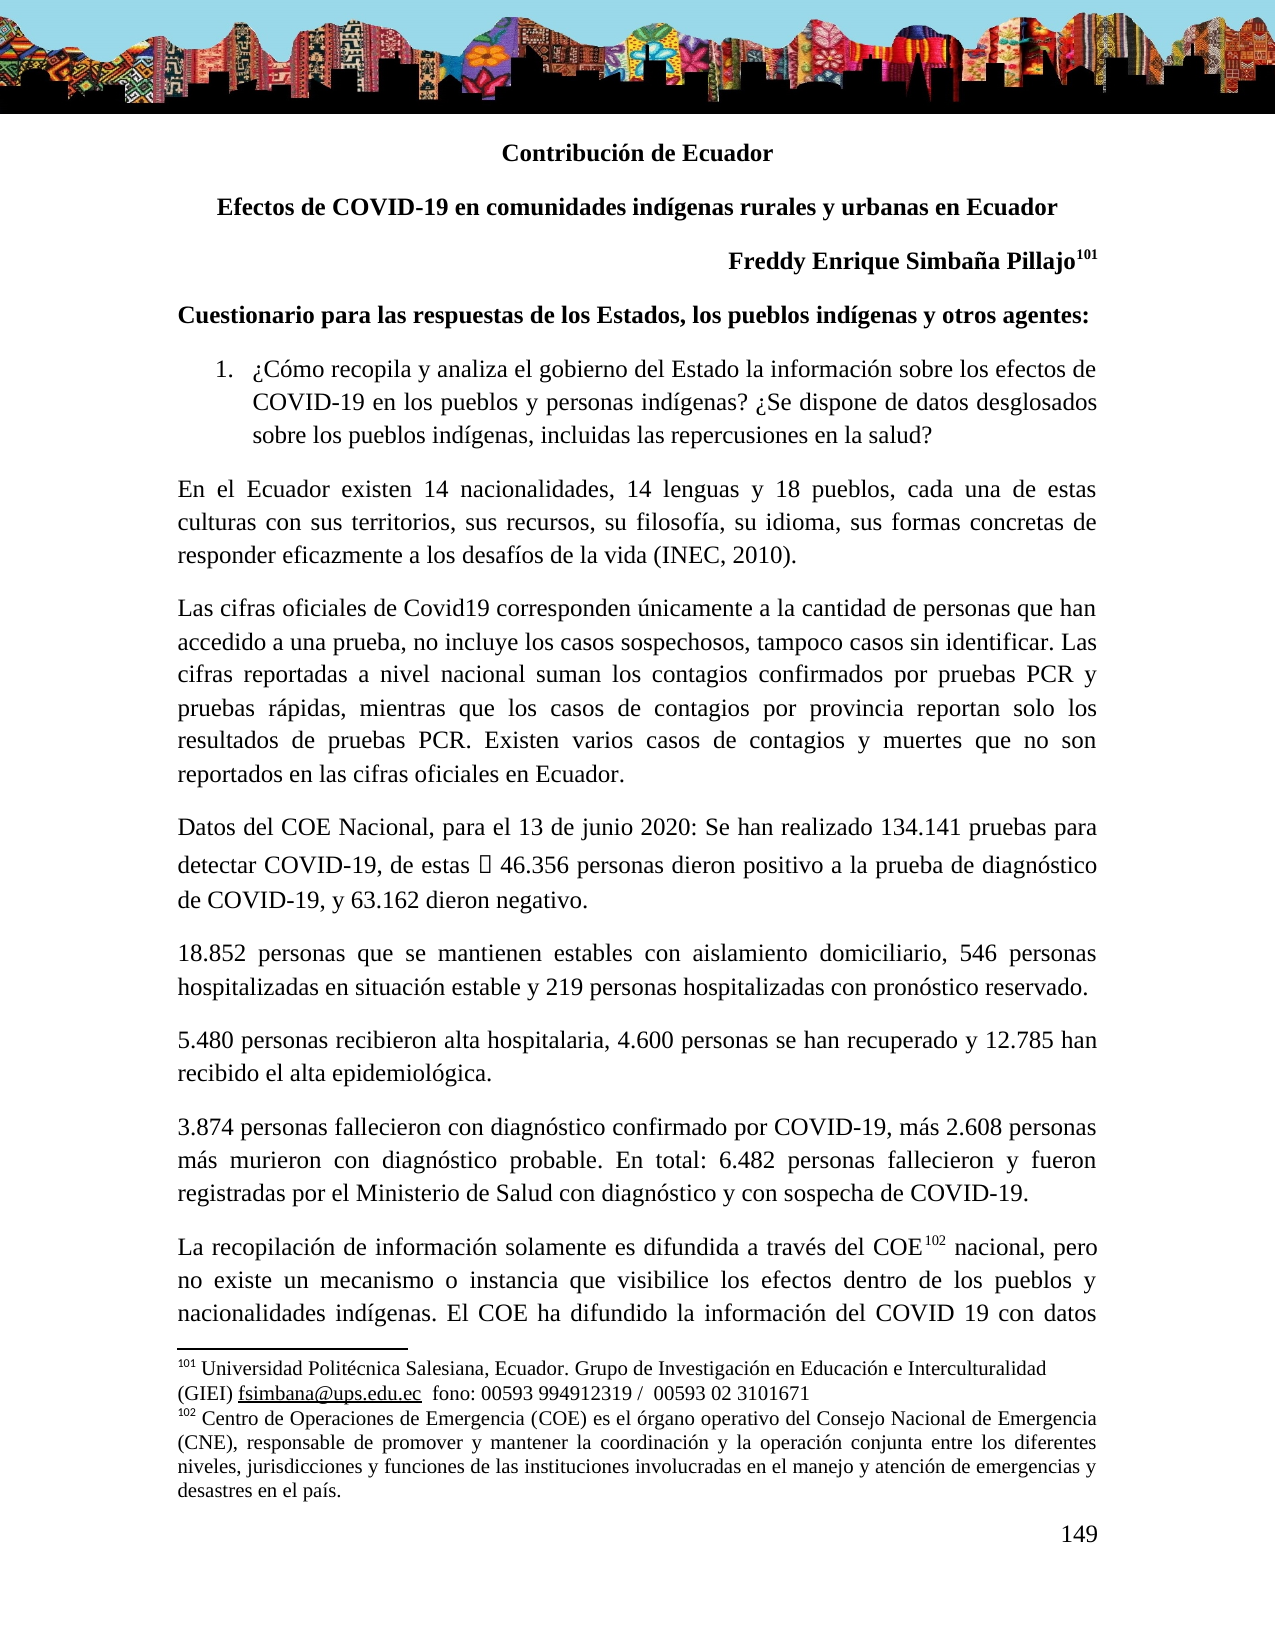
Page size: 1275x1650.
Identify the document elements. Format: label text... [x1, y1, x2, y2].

text Cuestionario para las respuestas de los Estados, los pueblos indígenas y otros agentes: [177, 300, 1098, 329]
picture [0, 0, 1275, 114]
text Datos del COE Nacional, para el 13 de junio 2020: Se han realizado 134.141 pruebas para detectar COVID-19, de estas ➕ 46.356 personas dieron positivo a la prueba de diagnóstico de COVID-19, y 63.162 dieron negativo. [177, 812, 1098, 913]
text 3.874 personas fallecieron con diagnóstico confirmado por COVID-19, más 2.608 personas más murieron con diagnóstico probable. En total: 6.482 personas fallecieron y fueron registradas por el Ministerio de Salud con diagnóstico y con sospecha de COVID-19. [177, 1112, 1098, 1207]
text Las cifras oficiales de Covid19 corresponden únicamente a la cantidad de personas que han accedido a una prueba, no incluye los casos sospechosos, tampoco casos sin identificar. Las cifras reportadas a nivel nacional suman los contagios confirmados por pruebas PCR y pruebas rápidas, mientras que los casos de contagios por provincia reportan solo los resultados de pruebas PCR. Existen varios casos de contagios y muertes que no son reportados en las cifras oficiales en Ecuador. [177, 593, 1098, 787]
text 18.852 personas que se mantienen estables con aislamiento domiciliario, 546 personas hospitalizadas en situación estable y 219 personas hospitalizadas con pronóstico reservado. [177, 938, 1098, 1000]
text Efectos de COVID-19 en comunidades indígenas rurales y urbanas en Ecuador [177, 192, 1098, 221]
list ¿Cómo recopila y analiza el gobierno del Estado la información sobre los efectos de COVID-19 en los pueblos y personas indígenas? ¿Se dispone de datos desglosados sobre los pueblos indígenas, incluidas las repercusiones en la salud? [215, 354, 1098, 448]
text En el Ecuador existen 14 nacionalidades, 14 lenguas y 18 pueblos, cada una de estas culturas con sus territorios, sus recursos, su filosofía, su idioma, sus formas concretas de responder eficazmente a los desafíos de la vida (INEC, 2010). [177, 474, 1098, 568]
text 5.480 personas recibieron alta hospitalaria, 4.600 personas se han recuperado y 12.785 han recibido el alta epidemiológica. [177, 1025, 1098, 1087]
text Freddy Enrique Simbaña Pillajo [177, 246, 1098, 275]
text Contribución de Ecuador [177, 138, 1098, 167]
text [177, 1232, 1098, 1327]
